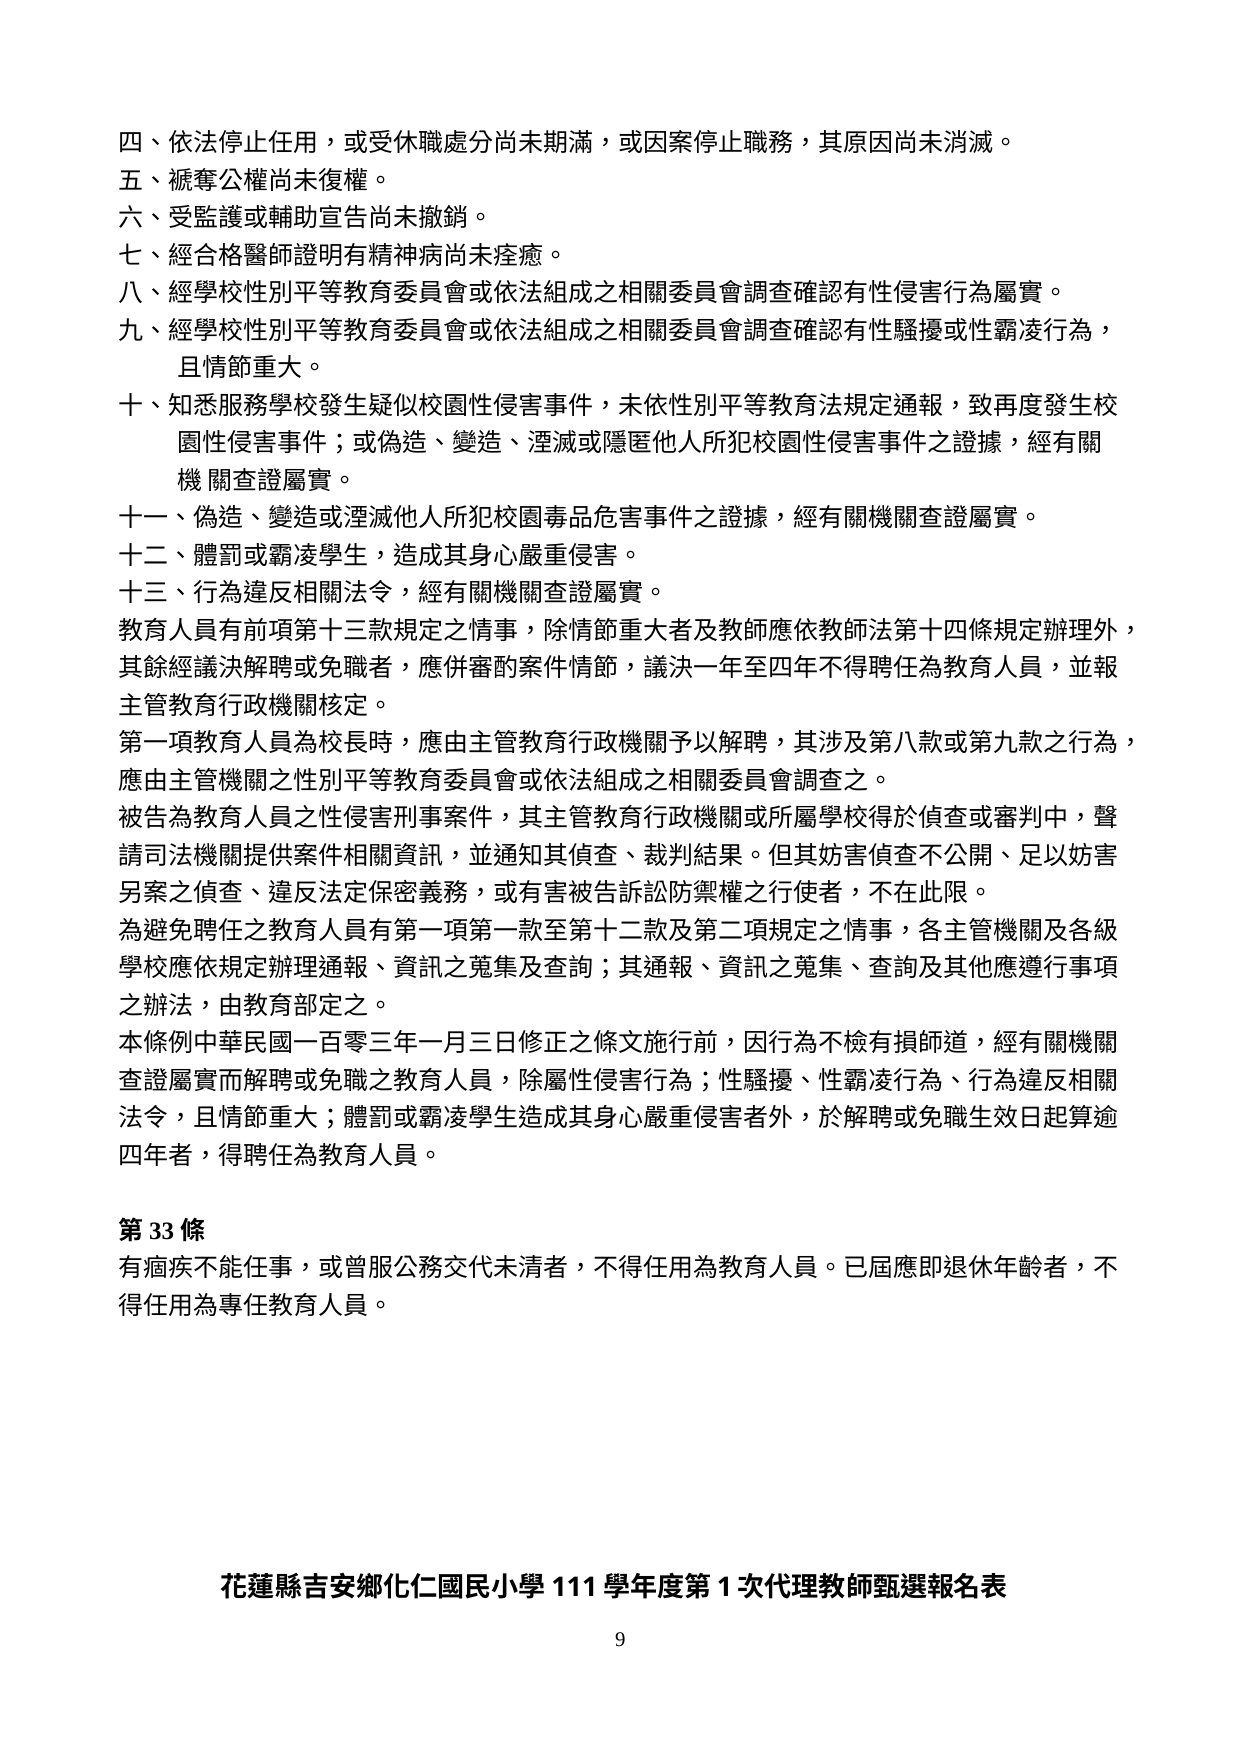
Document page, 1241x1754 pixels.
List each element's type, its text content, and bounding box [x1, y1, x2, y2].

text 七、經合格醫師證明有精神病尚未痊癒。 [118, 235, 1122, 272]
text 花蓮縣吉安鄉化仁國民小學111學年度第1次代理教師甄選報名表 [106, 1547, 1122, 1622]
text 有痼疾不能任事，或曾服公務交代未清者，不得任用為教育人員。已屆應即退休年齡者，不得任用為專任教育人員。 [118, 1247, 1122, 1322]
text 第 33 條 [118, 1210, 1122, 1247]
text 四、依法停止任用，或受休職處分尚未期滿，或因案停止職務，其原因尚未消滅。 [118, 122, 1122, 160]
text 第一項教育人員為校長時，應由主管教育行政機關予以解聘，其涉及第八款或第九款之行為，應由主管機關之性別平等教育委員會或依法組成之相關委員會調查之。 [118, 722, 1122, 797]
text 十三、行為違反相關法令，經有關機關查證屬實。 [118, 572, 1122, 610]
text 九、經學校性別平等教育委員會或依法組成之相關委員會調查確認有性騷擾或性霸凌行為， 且情節重大。 [118, 310, 1122, 385]
text 為避免聘任之教育人員有第一項第一款至第十二款及第二項規定之情事，各主管機關及各級學校應依規定辦理通報、資訊之蒐集及查詢；其通報、資訊之蒐集、查詢及其他應遵行事項之辦法，由教育部定之。 [118, 910, 1122, 1022]
text 教育人員有前項第十三款規定之情事，除情節重大者及教師應依教師法第十四條規定辦理外，其餘經議決解聘或免職者，應併審酌案件情節，議決一年至四年不得聘任為教育人員，並報主管教育行政機關核定。 [118, 610, 1122, 722]
text 被告為教育人員之性侵害刑事案件，其主管教育行政機關或所屬學校得於偵查或審判中，聲請司法機關提供案件相關資訊，並通知其偵查、裁判結果。但其妨害偵查不公開、足以妨害另案之偵查、違反法定保密義務，或有害被告訴訟防禦權之行使者，不在此限。 [118, 797, 1122, 910]
text 六、受監護或輔助宣告尚未撤銷。 [118, 197, 1122, 235]
text 五、褫奪公權尚未復權。 [118, 160, 1122, 197]
text 八、經學校性別平等教育委員會或依法組成之相關委員會調查確認有性侵害行為屬實。 [118, 272, 1122, 310]
text 十一、偽造、變造或湮滅他人所犯校園毒品危害事件之證據，經有關機關查證屬實。 [118, 497, 1122, 535]
text 十二、體罰或霸凌學生，造成其身心嚴重侵害。 [118, 535, 1122, 572]
text 本條例中華民國一百零三年一月三日修正之條文施行前，因行為不檢有損師道，經有關機關查證屬實而解聘或免職之教育人員，除屬性侵害行為；性騷擾、性霸凌行為、行為違反相關法令，且情節重大；體罰或霸凌學生造成其身心嚴重侵害者外，於解聘或免職生效日起算逾四年者，得聘任為教育人員。 [118, 1022, 1122, 1172]
text 十、知悉服務學校發生疑似校園性侵害事件，未依性別平等教育法規定通報，致再度發生校 園性侵害事件；或偽造、變造、湮滅或隱匿他人所犯校園性侵害事件之證據，經有關機 關查證屬實。 [118, 385, 1122, 497]
